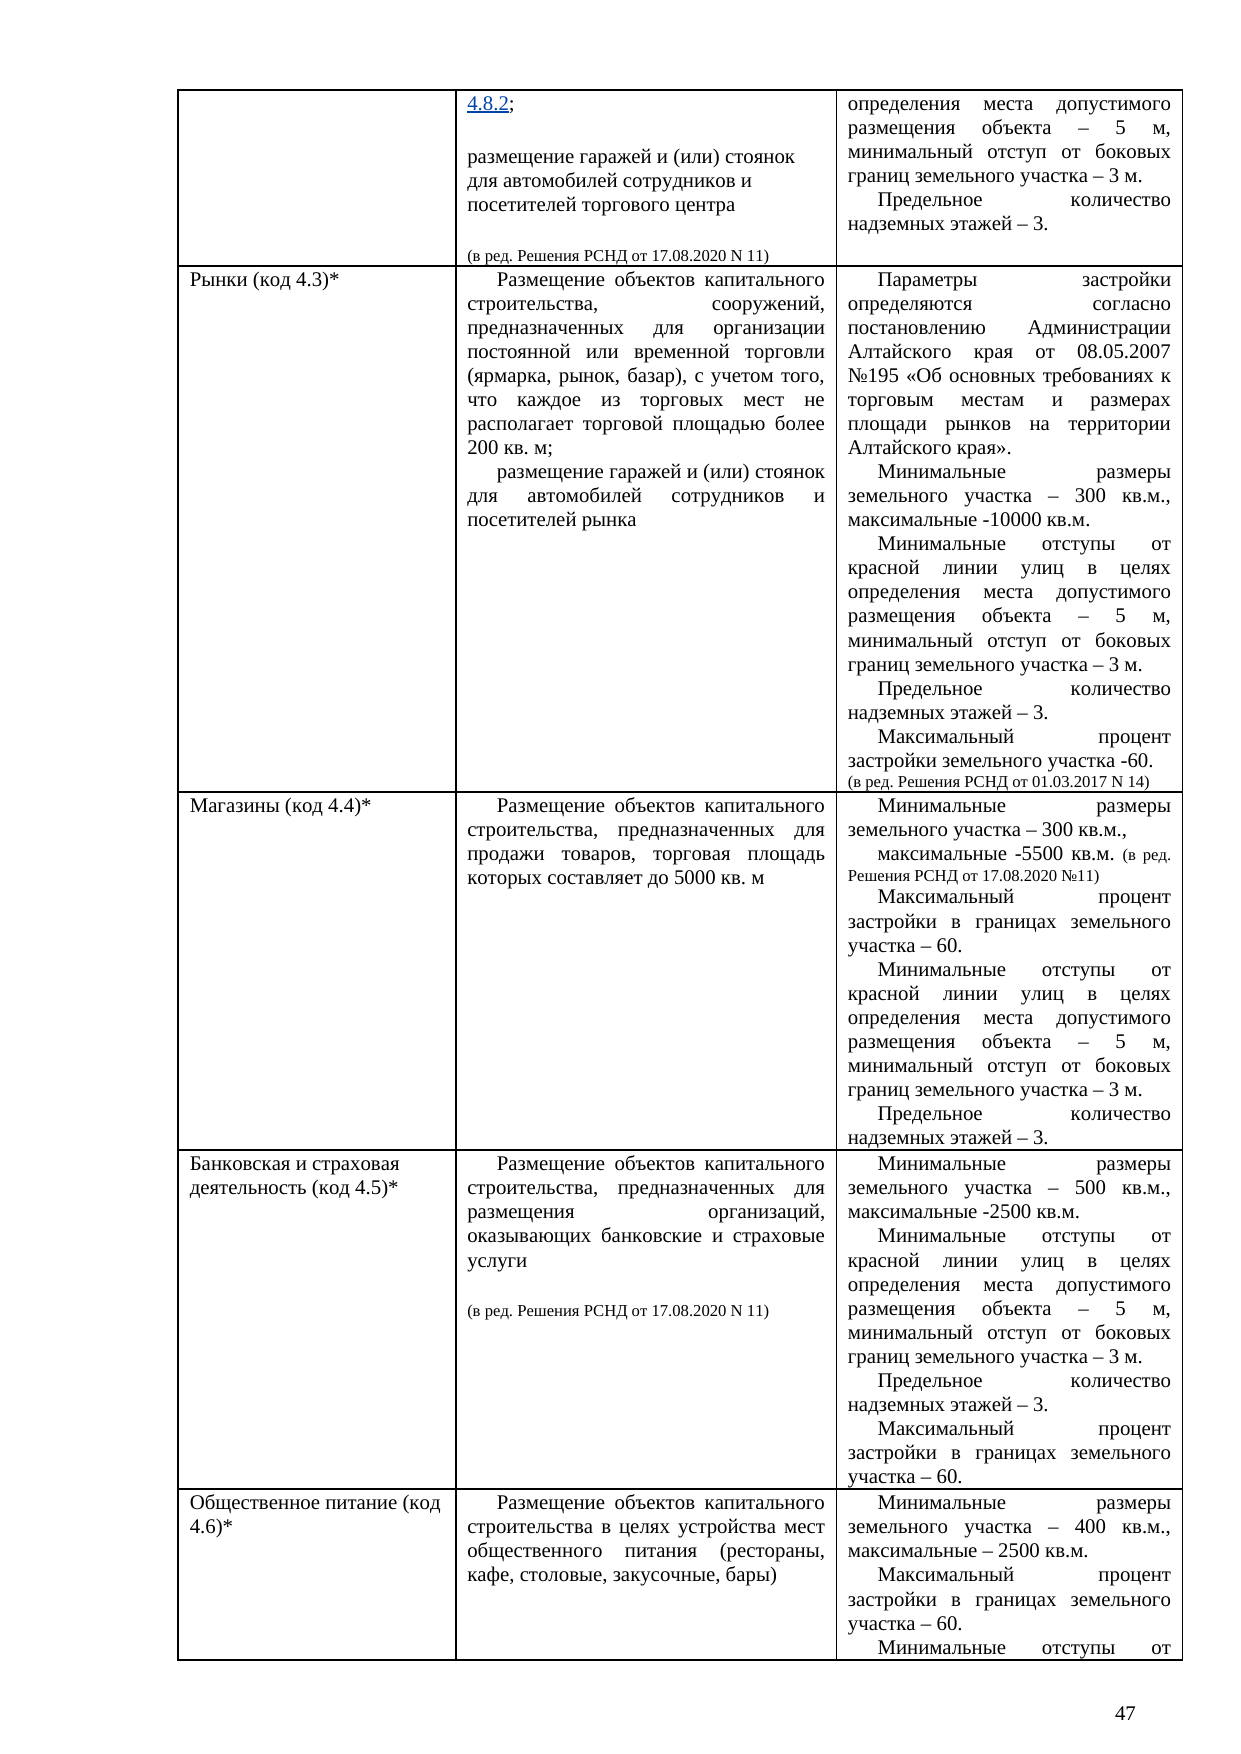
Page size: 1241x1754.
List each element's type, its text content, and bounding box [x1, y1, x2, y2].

table_cell Магазины (код 4.4)* [179, 793, 455, 1149]
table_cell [837, 1490, 1182, 1659]
table_cell Рынки (код 4.3)* [179, 267, 455, 791]
table_cell Параметры застройки определяются согласно постановлению Администрации Алтайского края от 08.05.2007 №195 «Об основных требованиях к торговым местам и размерах площади рынков на территории Алтайского края». Минимальные размеры земельного участка – 300 кв.м., максимальные -10000 кв.м. Минимальные отступы от красной линии улиц в целях определения места допустимого размещения объекта – 5 м, минимальный отступ от боковых границ земельного участка – 3 м. Предельное количество надземных этажей – 3. Максимальный процент застройки земельного участка -60. (в ред. Решения РСНД от 01.03.2017 N 14) [837, 267, 1182, 791]
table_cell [179, 1490, 455, 1659]
table_cell Банковская и страховая деятельность (код 4.5)* [179, 1151, 455, 1488]
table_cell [457, 1490, 836, 1659]
table_cell Размещение объектов капитального строительства, предназначенных для размещения организаций, оказывающих банковские и страховые услуги (в ред. Решения РСНД от 17.08.2020 N 11) [457, 1151, 836, 1488]
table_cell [837, 91, 1182, 264]
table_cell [179, 91, 455, 264]
table_cell Размещение объектов капитального строительства, предназначенных для продажи товаров, торговая площадь которых составляет до 5000 кв. м [457, 793, 836, 1149]
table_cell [457, 91, 836, 264]
table_cell Минимальные размеры земельного участка – 500 кв.м., максимальные -2500 кв.м. Минимальные отступы от красной линии улиц в целях определения места допустимого размещения объекта – 5 м, минимальный отступ от боковых границ земельного участка – 3 м. Предельное количество надземных этажей – 3. Максимальный процент застройки в границах земельного участка – 60. [837, 1151, 1182, 1488]
table_cell Размещение объектов капитального строительства, сооружений, предназначенных для организации постоянной или временной торговли (ярмарка, рынок, базар), с учетом того, что каждое из торговых мест не располагает торговой площадью более 200 кв. м; размещение гаражей и (или) стоянок для автомобилей сотрудников и посетителей рынка [457, 267, 836, 791]
table_cell Минимальные размеры земельного участка – 300 кв.м., максимальные -5500 кв.м. (в ред. Решения РСНД от 17.08.2020 №11) Максимальный процент застройки в границах земельного участка – 60. Минимальные отступы от красной линии улиц в целях определения места допустимого размещения объекта – 5 м, минимальный отступ от боковых границ земельного участка – 3 м. Предельное количество надземных этажей – 3. [837, 793, 1182, 1149]
